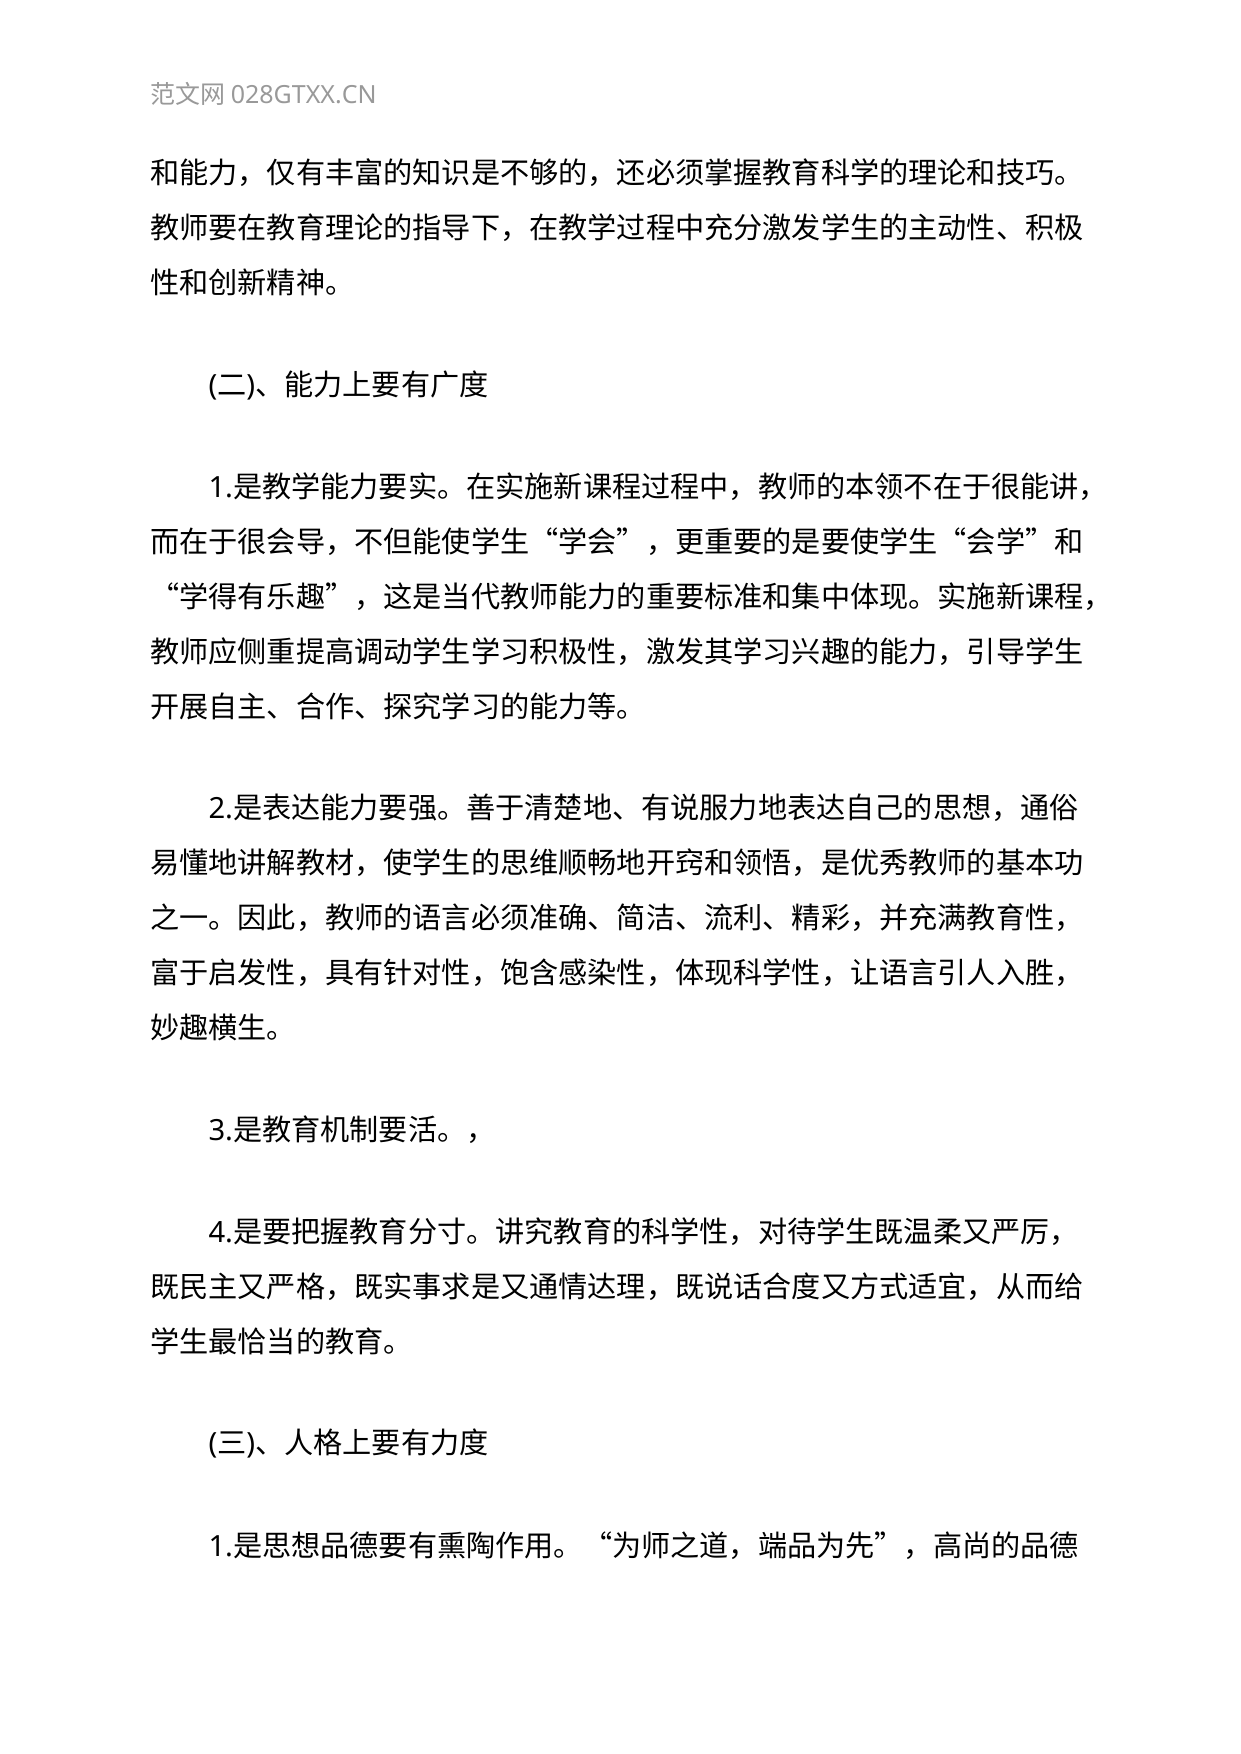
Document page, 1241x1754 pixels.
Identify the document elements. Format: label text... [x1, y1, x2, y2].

text 1.是教学能力要实。在实施新课程过程中，教师的本领不在于很能讲，而在于很会导，不但能使学生“学会”，更重要的是要使学生“会学”和“学得有乐趣”，这是当代教师能力的重要标准和集中体现。实施新课程，教师应侧重提高调动学生学习积极性，激发其学习兴趣的能力，引导学生开展自主、合作、探究学习的能力等。 [150, 463, 1090, 726]
text (二)、能力上要有广度 [150, 362, 1090, 404]
text 4.是要把握教育分寸。讲究教育的科学性，对待学生既温柔又严厉，既民主又严格，既实事求是又通情达理，既说话合度又方式适宜，从而给学生最恰当的教育。 [150, 1208, 1090, 1361]
text 3.是教育机制要活。， [150, 1106, 1090, 1149]
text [150, 1522, 1090, 1564]
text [150, 150, 1090, 302]
text (三)、人格上要有力度 [150, 1420, 1090, 1462]
text 2.是表达能力要强。善于清楚地、有说服力地表达自己的思想，通俗易懂地讲解教材，使学生的思维顺畅地开窍和领悟，是优秀教师的基本功之一。因此，教师的语言必须准确、简洁、流利、精彩，并充满教育性，富于启发性，具有针对性，饱含感染性，体现科学性，让语言引人入胜，妙趣横生。 [150, 785, 1090, 1047]
